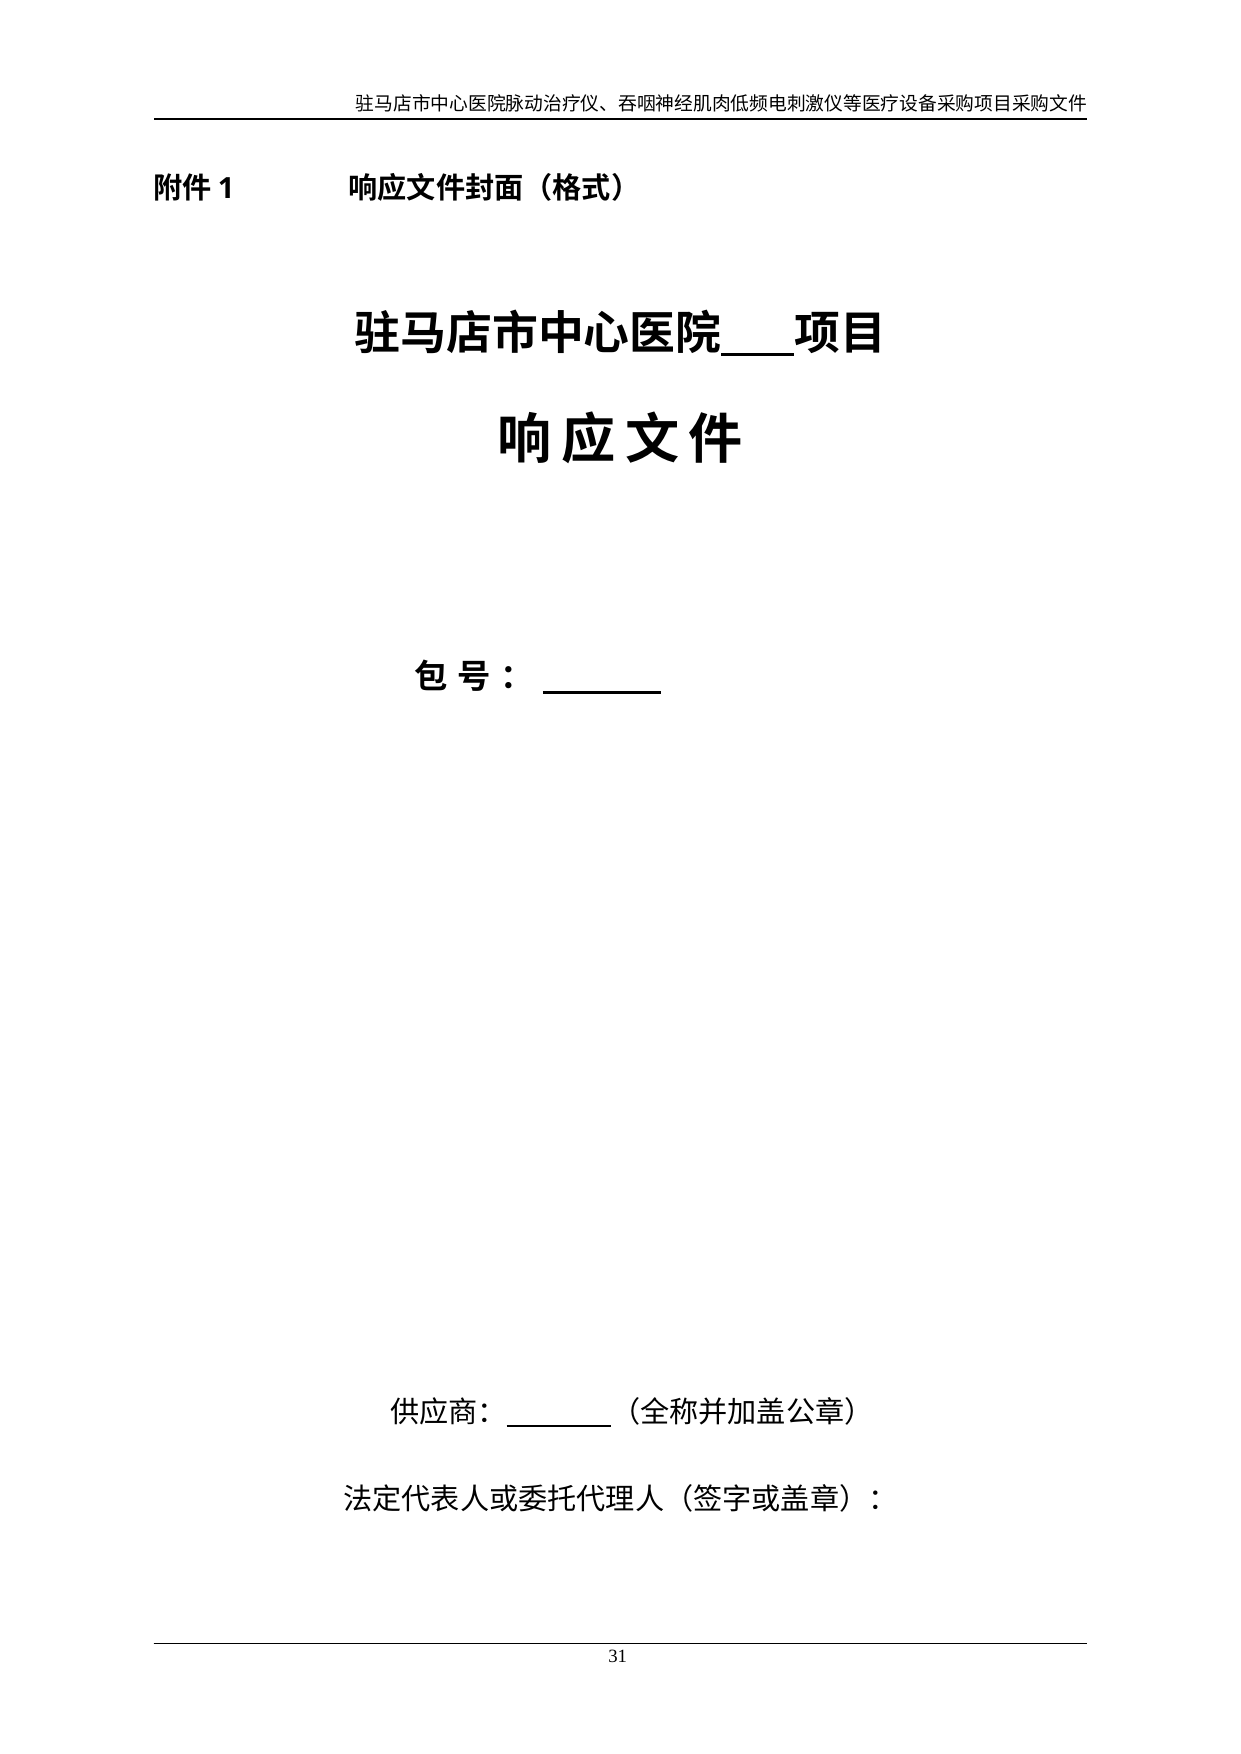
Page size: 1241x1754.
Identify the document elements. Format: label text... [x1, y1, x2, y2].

text 包号： [153, 650, 1087, 698]
text 驻马店市中心医院 项目 [153, 297, 1087, 363]
text 响应文件 [153, 396, 1087, 474]
subtitle 附件1 响应文件封面（格式） [153, 164, 1087, 207]
text 法定代表人或委托代理人（签字或盖章）： [153, 1464, 1087, 1530]
text 供应商： （全称并加盖公章） [153, 1376, 1087, 1443]
